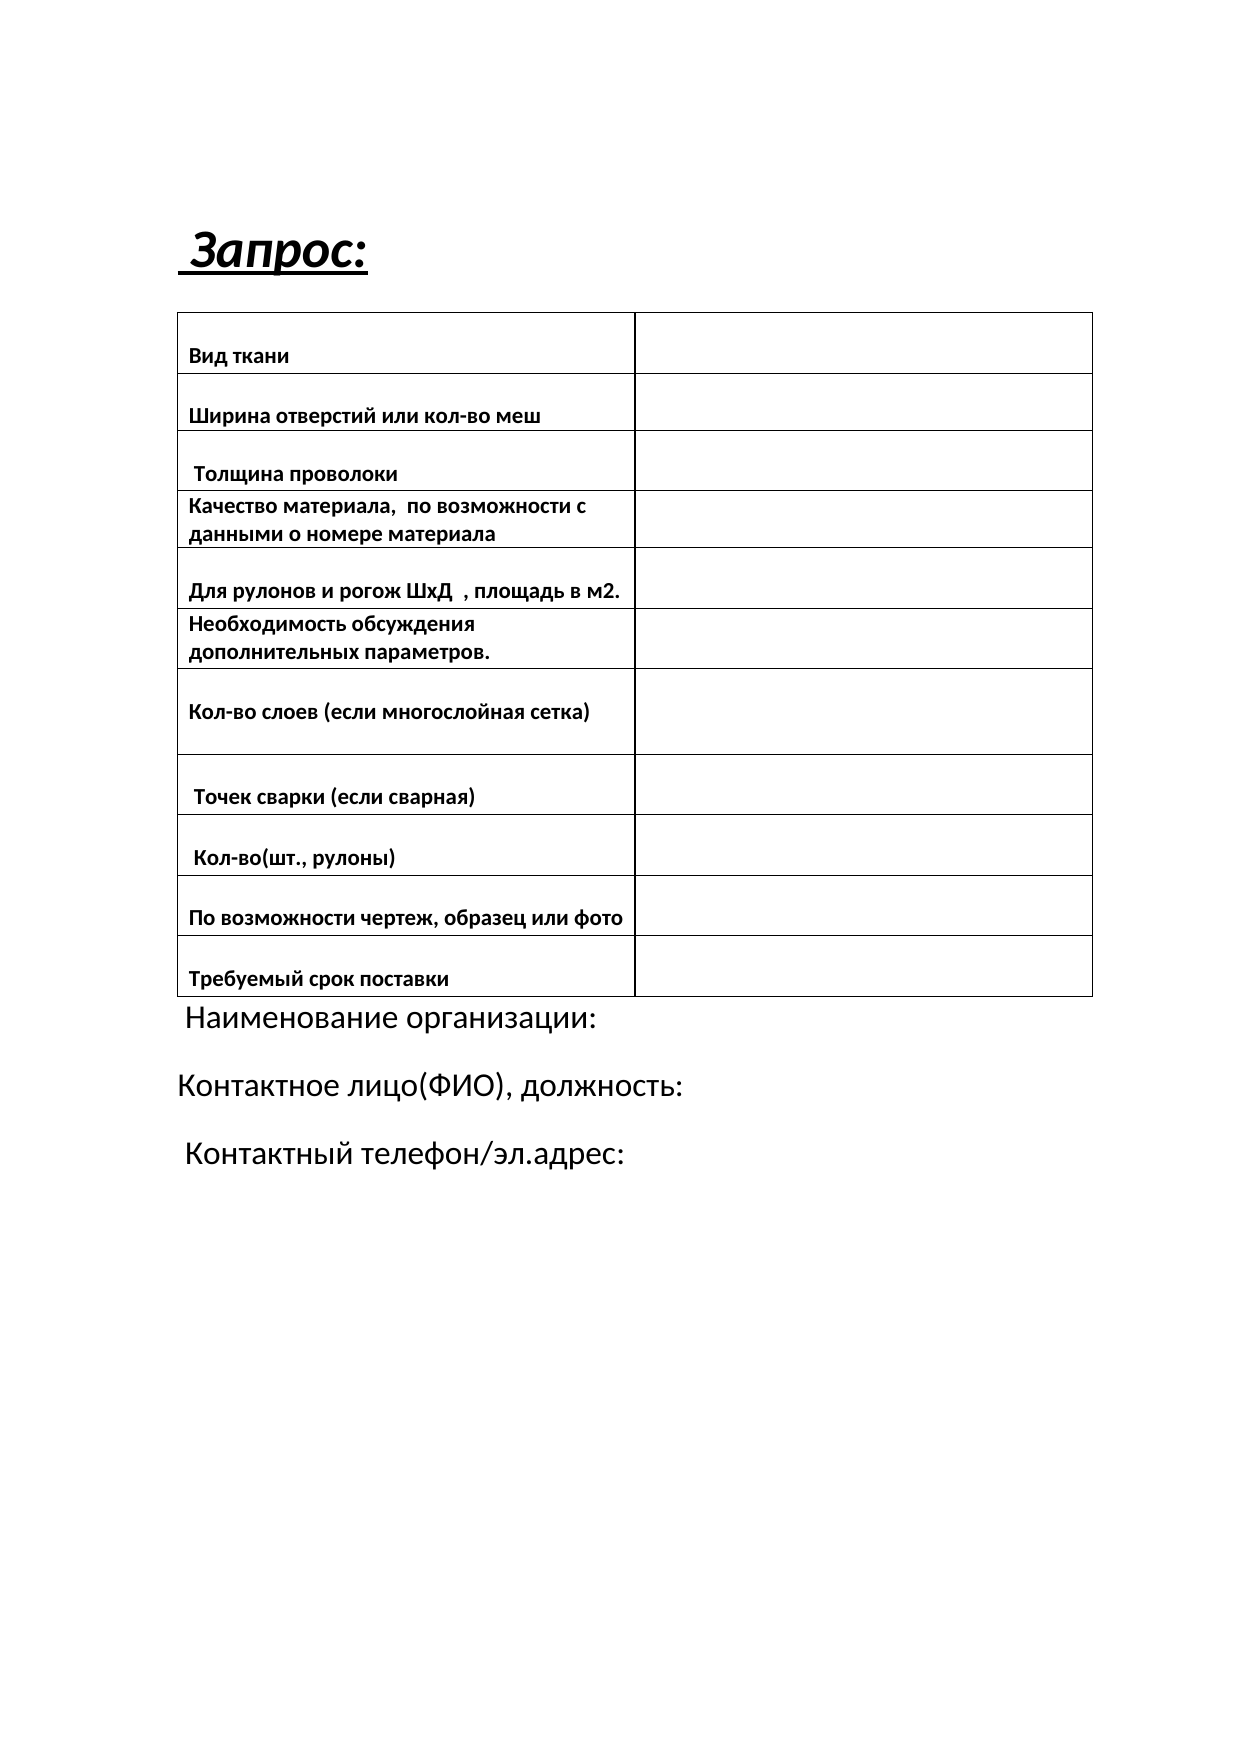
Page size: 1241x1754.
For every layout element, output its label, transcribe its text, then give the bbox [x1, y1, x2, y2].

table_cell По возможности чертеж, образец или фото [178, 876, 634, 935]
table_cell [636, 491, 1092, 547]
table_cell [636, 669, 1092, 753]
table_cell Толщина проволоки [178, 431, 634, 490]
table_cell [636, 936, 1092, 996]
table_cell Для рулонов и рогож ШхД , площадь в м2. [178, 548, 634, 608]
table_header [636, 313, 1092, 372]
table_cell [636, 815, 1092, 874]
table_cell [636, 755, 1092, 814]
table_header Вид ткани [178, 313, 634, 372]
text Контактное лицо(ФИО), должность: [177, 1064, 1152, 1105]
table_cell Кол-во(шт., рулоны) [178, 815, 634, 874]
table_cell [636, 876, 1092, 935]
table_cell [636, 609, 1092, 668]
text Запрос: [177, 215, 1152, 281]
table_cell Требуемый срок поставки [178, 936, 634, 996]
table_cell [636, 431, 1092, 490]
table_cell [636, 374, 1092, 429]
text Наименование организации: [177, 997, 1152, 1037]
table_cell Качество материала, по возможности с данными о номере материала [178, 491, 634, 547]
text Контактный телефон/эл.адрес: [177, 1132, 1152, 1172]
table_cell Кол-во слоев (если многослойная сетка) [178, 669, 634, 753]
table_cell Точек сварки (если сварная) [178, 755, 634, 814]
table_cell Ширина отверстий или кол-во меш [178, 374, 634, 429]
table_cell Необходимость обсуждения дополнительных параметров. [178, 609, 634, 668]
table_cell [636, 548, 1092, 608]
